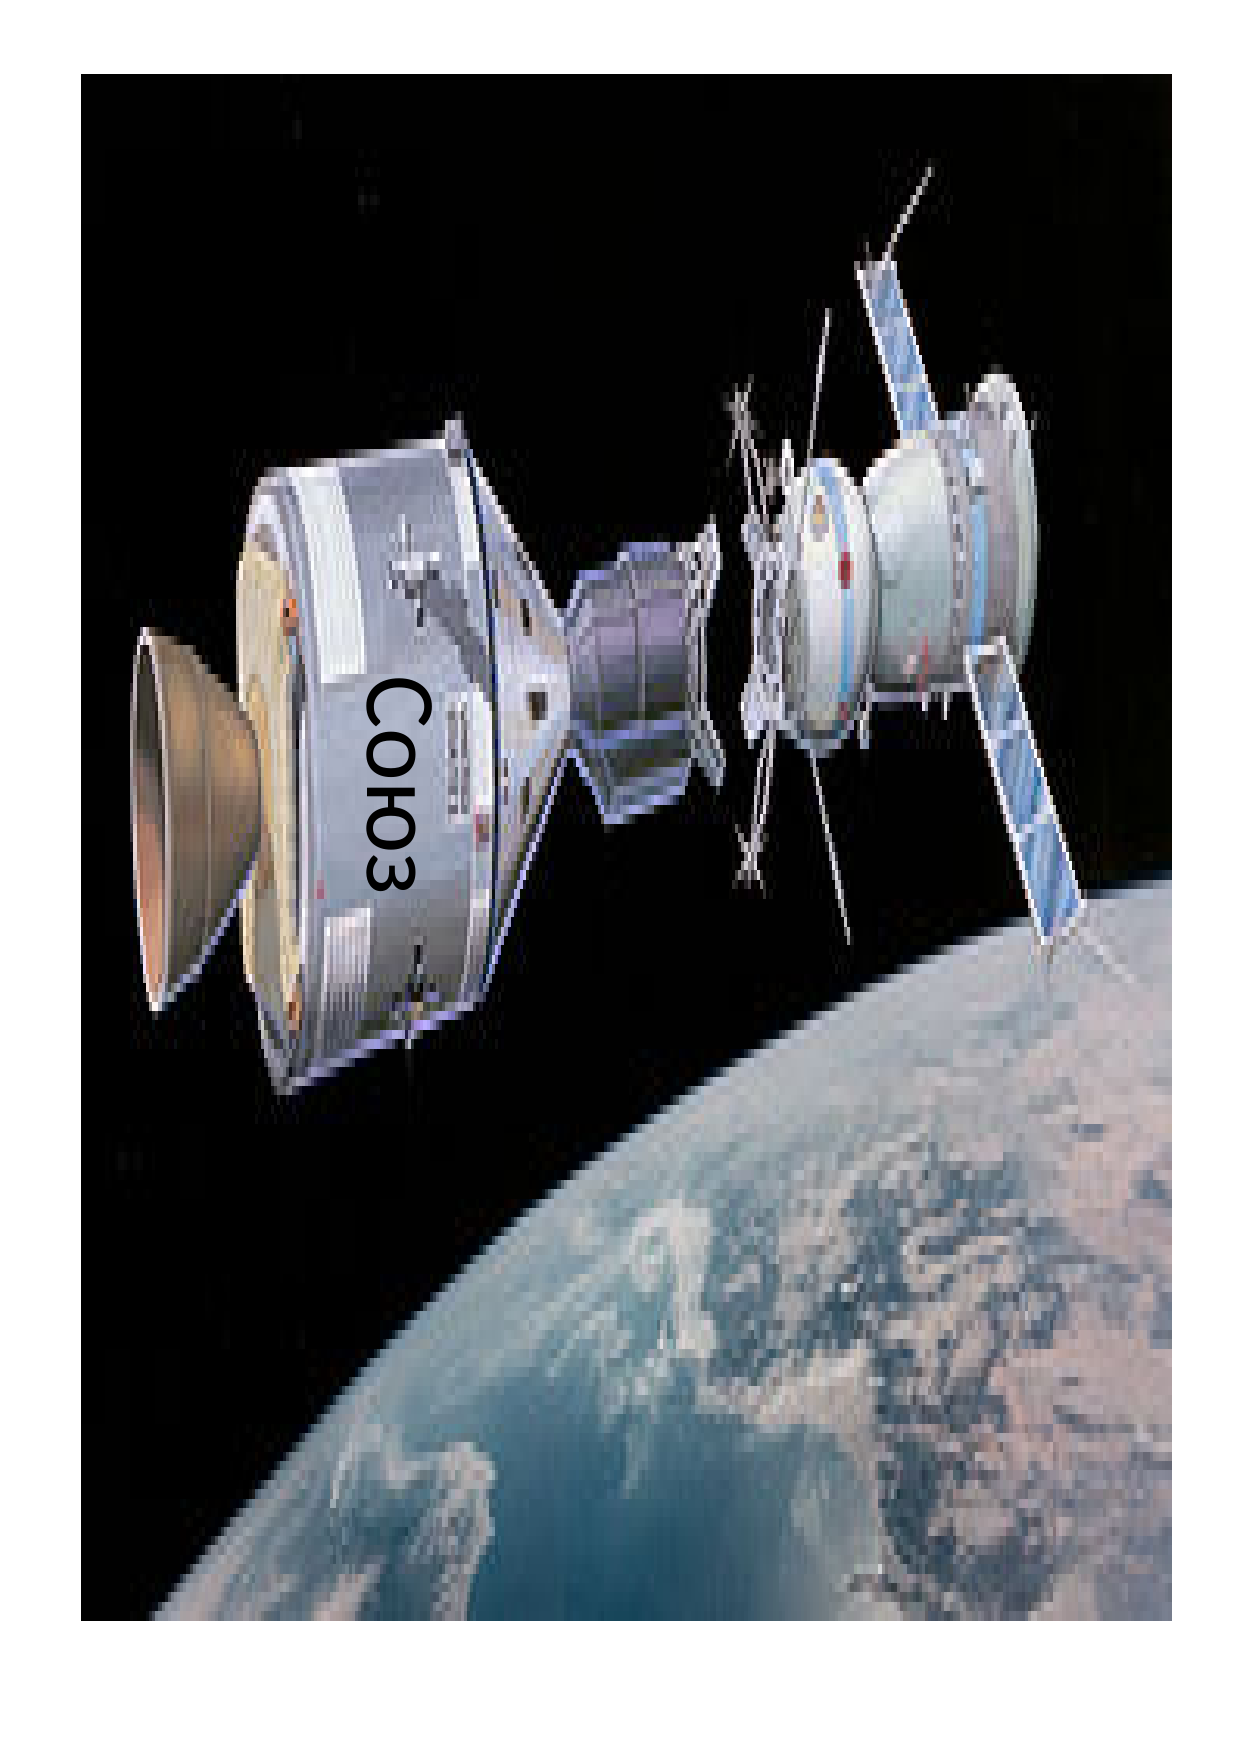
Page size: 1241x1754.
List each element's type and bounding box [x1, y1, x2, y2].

picture [81, 74, 1172, 1621]
